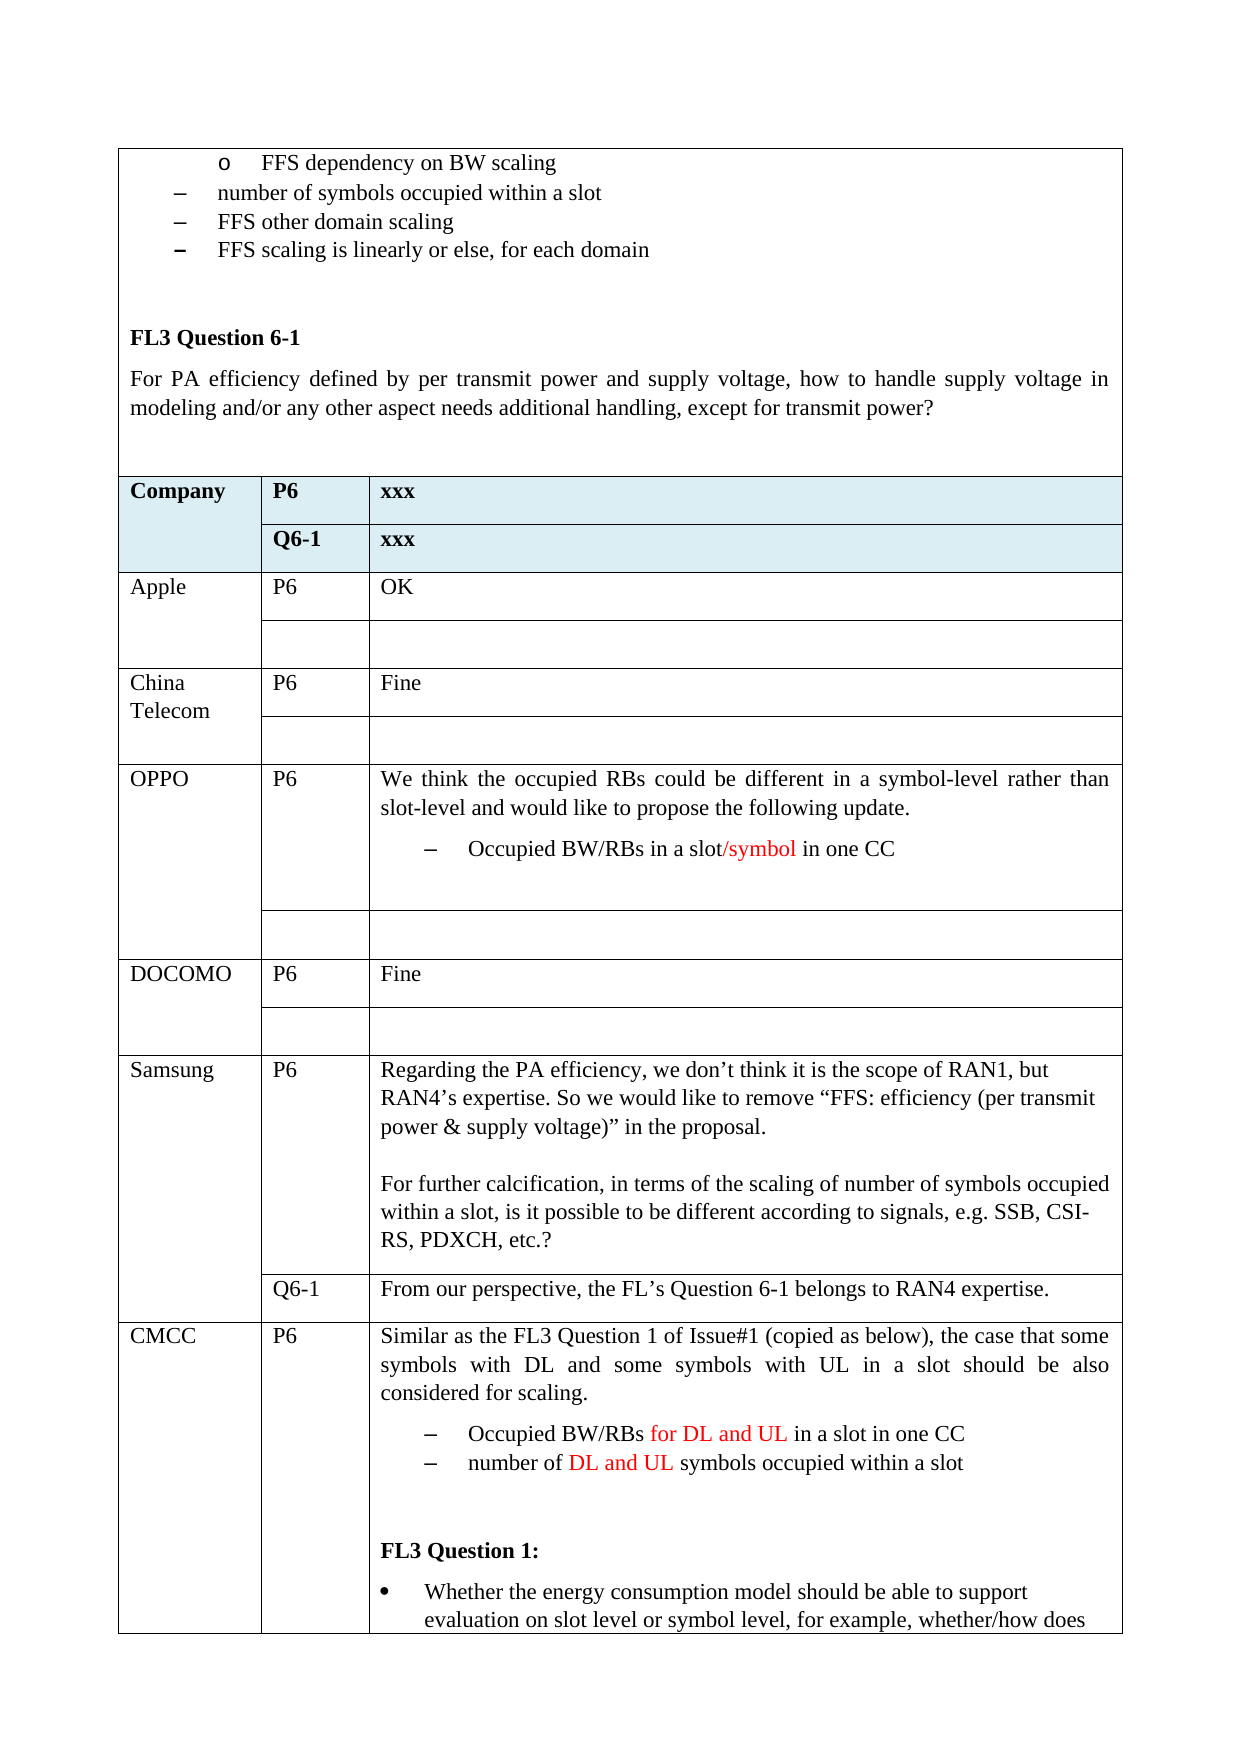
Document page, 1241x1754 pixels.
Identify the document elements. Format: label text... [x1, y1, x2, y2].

table_cell Company [119, 477, 261, 572]
table_cell P6 [262, 573, 369, 620]
table_cell P6 [262, 1056, 369, 1273]
table_cell [370, 717, 1122, 764]
table_cell [262, 1008, 369, 1055]
table_cell [370, 621, 1122, 668]
table_cell P6 [262, 765, 369, 910]
table_cell OPPO [119, 765, 261, 959]
table_cell Regarding the PA efficiency, we don’t think it is the scope of RAN1, but RAN4’s expertise. So we would like to remove “FFS: efficiency (per transmit power & supply voltage)” in the proposal. For further calcification, in terms of the scaling of number of symbols occupied within a slot, is it possible to be different according to signals, e.g. SSB, CSI-RS, PDXCH, etc.? [370, 1056, 1122, 1273]
table_cell Apple [119, 573, 261, 668]
table_cell OK [370, 573, 1122, 620]
table_cell China Telecom [119, 669, 261, 764]
table_cell [370, 911, 1122, 959]
table_cell P6 [262, 960, 369, 1007]
table_cell Q6-1 [262, 1275, 369, 1322]
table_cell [370, 1323, 1122, 1633]
table_cell [262, 911, 369, 959]
table_cell Samsung [119, 1056, 261, 1322]
table_cell xxx [370, 477, 1122, 524]
table_cell P6 [262, 669, 369, 716]
table_cell P6 [262, 477, 369, 524]
table_cell [370, 1008, 1122, 1055]
table_cell CMCC [119, 1323, 261, 1633]
table_cell Q6-1 [262, 525, 369, 572]
table_cell Fine [370, 669, 1122, 716]
table_cell DOCOMO [119, 960, 261, 1055]
table_cell From our perspective, the FL’s Question 6-1 belongs to RAN4 expertise. [370, 1275, 1122, 1322]
table_cell [262, 717, 369, 764]
table_cell We think the occupied RBs could be different in a symbol-level rather than slot-level and would like to propose the following update. Occupied BW/RBs in a slot/symbol in one CC [370, 765, 1122, 910]
table_cell Fine [370, 960, 1122, 1007]
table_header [119, 149, 1122, 476]
table_cell [262, 621, 369, 668]
table_cell P6 [262, 1323, 369, 1633]
table_cell xxx [370, 525, 1122, 572]
